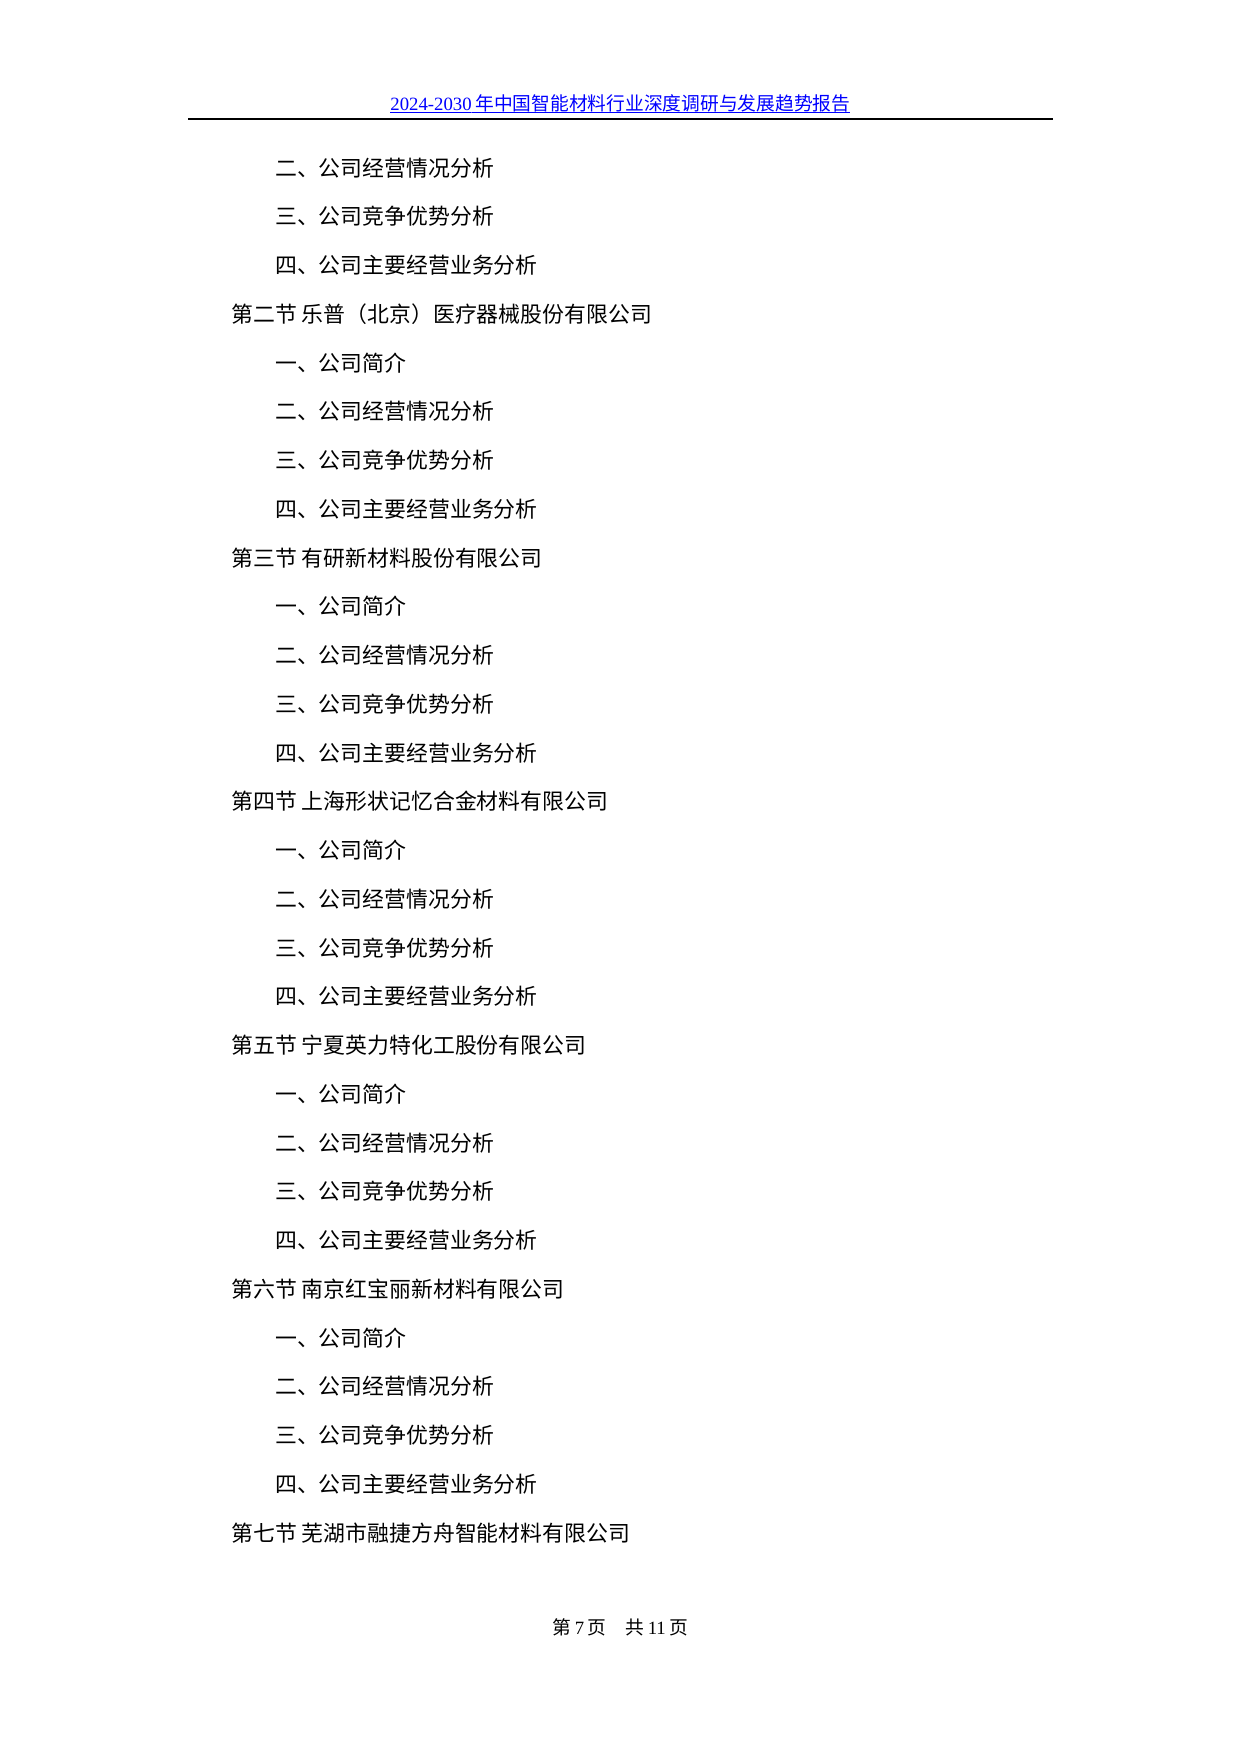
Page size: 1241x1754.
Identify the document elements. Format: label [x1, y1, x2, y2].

text [187, 150, 1053, 1548]
